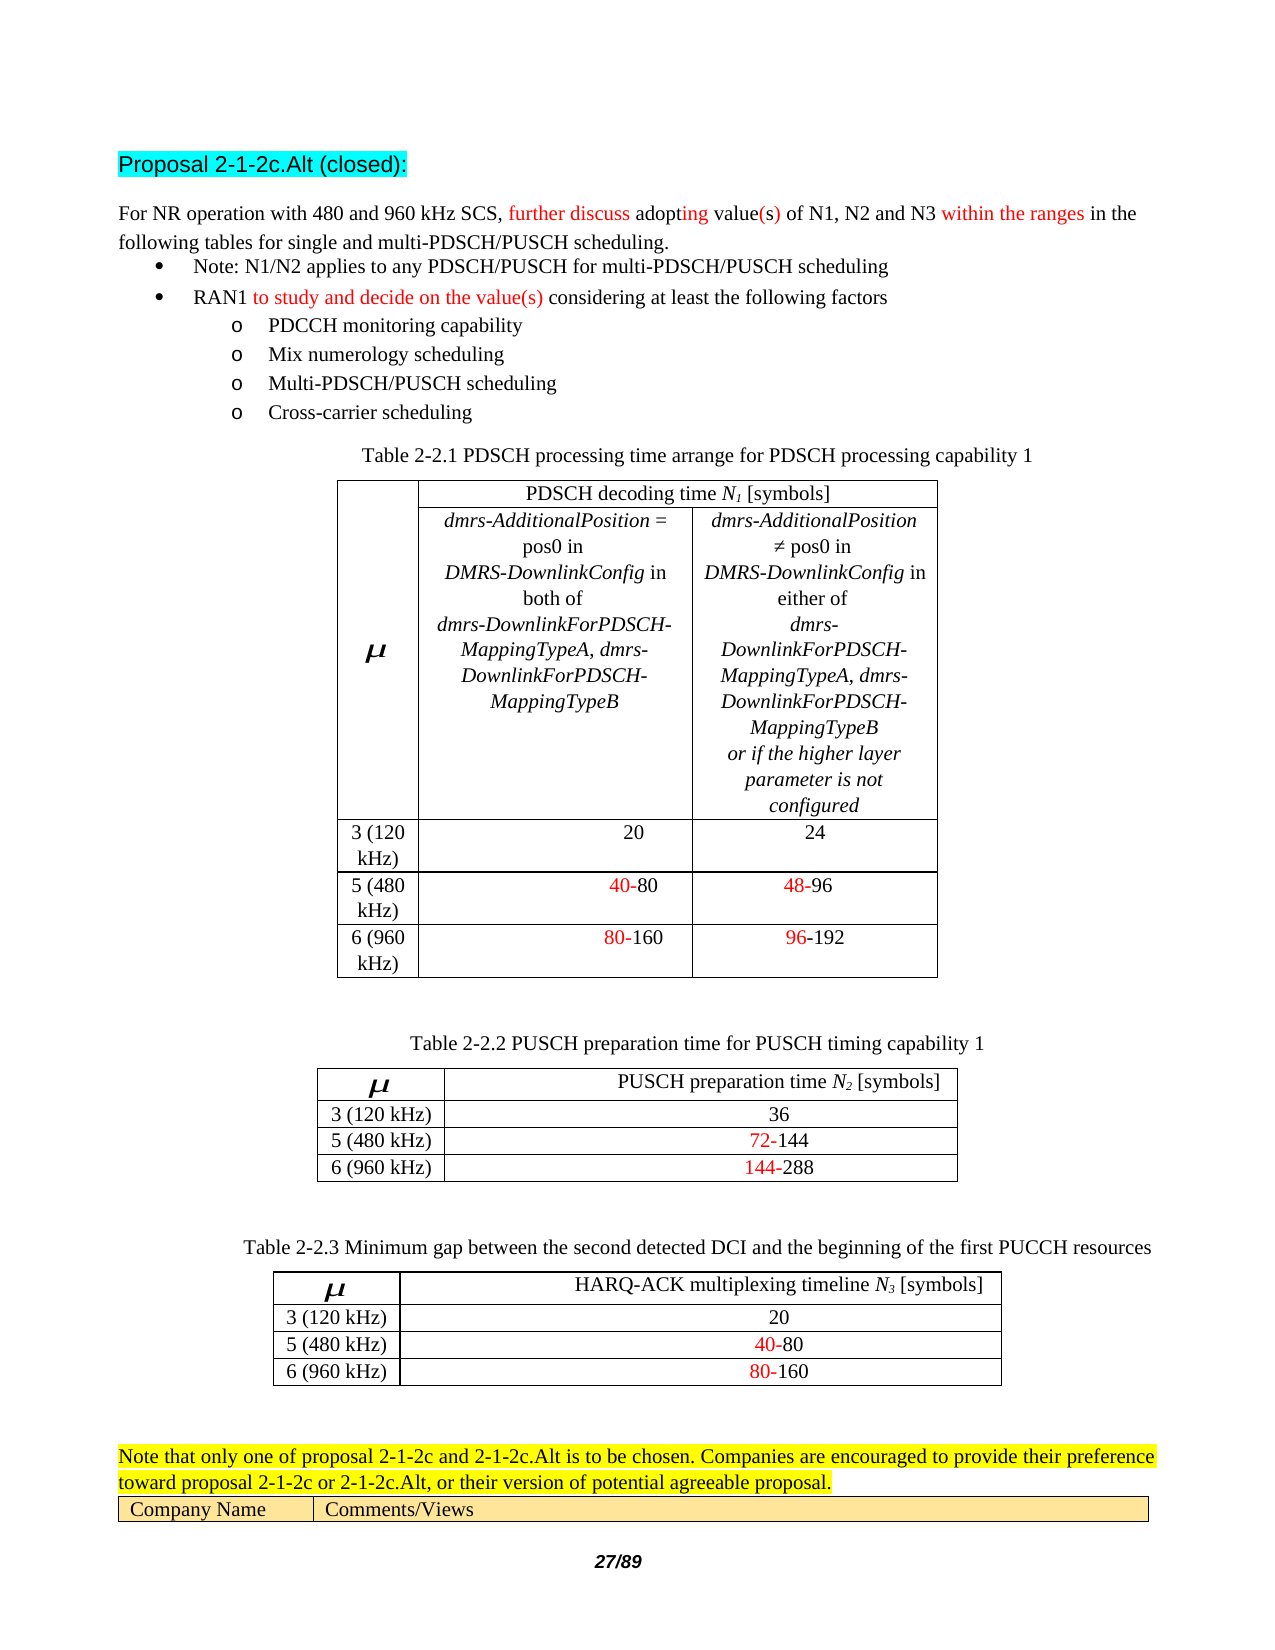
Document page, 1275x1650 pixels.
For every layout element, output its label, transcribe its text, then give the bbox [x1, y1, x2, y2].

table_cell 36 [445, 1101, 957, 1127]
table_header [318, 1069, 444, 1100]
table_cell 6 (960 kHz) [318, 1155, 444, 1181]
text Table 2-2.1 PDSCH processing time arrange for PDSCH processing capability 1 [215, 438, 1157, 467]
text Note that only one of proposal 2-1-2c and 2-1-2c.Alt is to be chosen. Companies are encouraged to provide their preference toward proposal 2-1-2c or 2-1-2c.Alt, or their version of potential agreeable proposal. [118, 1468, 1157, 1494]
table_cell 24 [693, 820, 937, 871]
table_cell 40-80 [401, 1332, 1001, 1358]
table_cell 40-80 [419, 873, 692, 924]
table_cell 80-160 [419, 925, 692, 977]
table_cell 3 (120 kHz) [338, 820, 418, 871]
list Note: N1/N2 applies to any PDSCH/PUSCH for multi-PDSCH/PUSCH scheduling [156, 254, 1157, 278]
table_cell 5 (480 kHz) [318, 1128, 444, 1154]
table_cell 20 [401, 1305, 1001, 1331]
table_cell 20 [419, 820, 692, 871]
table_header [338, 481, 418, 819]
table_cell 6 (960 kHz) [274, 1359, 399, 1384]
table_header [274, 1273, 399, 1304]
table_cell 3 (120 kHz) [274, 1305, 399, 1331]
table_cell dmrs-AdditionalPosition ≠ pos0 in DMRS-DownlinkConfig in either of dmrs-DownlinkForPDSCH-MappingTypeA, dmrs-DownlinkForPDSCH-MappingTypeB or if the higher layer parameter is not configured [693, 508, 937, 819]
table_cell 5 (480 kHz) [274, 1332, 399, 1358]
text Table 2-2.3 Minimum gap between the second detected DCI and the beginning of the first PUCCH resources [215, 1230, 1157, 1259]
table_cell 6 (960 kHz) [338, 925, 418, 977]
table_cell 80-160 [401, 1359, 1001, 1384]
table_header PDSCH decoding time N1 [symbols] [419, 481, 937, 507]
list Cross-carrier scheduling [231, 397, 1157, 426]
table_header HARQ-ACK multiplexing timeline N3 [symbols] [401, 1273, 1001, 1304]
table_cell 72-144 [445, 1128, 957, 1154]
table_header Company Name [119, 1497, 313, 1521]
subtitle Proposal 2-1-2c.Alt (closed): [118, 148, 1157, 177]
list Mix numerology scheduling [231, 338, 1157, 367]
table_cell 96-192 [693, 925, 937, 977]
table_cell 144-288 [445, 1155, 957, 1181]
table_cell 5 (480 kHz) [338, 873, 418, 924]
table_cell 48-96 [693, 873, 937, 924]
table_header Comments/Views [314, 1497, 1148, 1521]
list PDCCH monitoring capability [231, 309, 1157, 338]
text Table 2-2.2 PUSCH preparation time for PUSCH timing capability 1 [215, 1026, 1157, 1055]
table_cell dmrs-AdditionalPosition = pos0 in DMRS-DownlinkConfig in both of dmrs-DownlinkForPDSCH-MappingTypeA, dmrs-DownlinkForPDSCH-MappingTypeB [419, 508, 692, 819]
text For NR operation with 480 and 960 kHz SCS, further discuss adopting value(s) of N1, N2 and N3 within the ranges in the following tables for single and multi-PDSCH/PUSCH scheduling. [118, 196, 1157, 254]
list RAN1 to study and decide on the value(s) considering at least the following factors [156, 280, 1157, 309]
table_cell 3 (120 kHz) [318, 1101, 444, 1127]
table_header PUSCH preparation time N2 [symbols] [445, 1069, 957, 1100]
list Multi-PDSCH/PUSCH scheduling [231, 367, 1157, 397]
